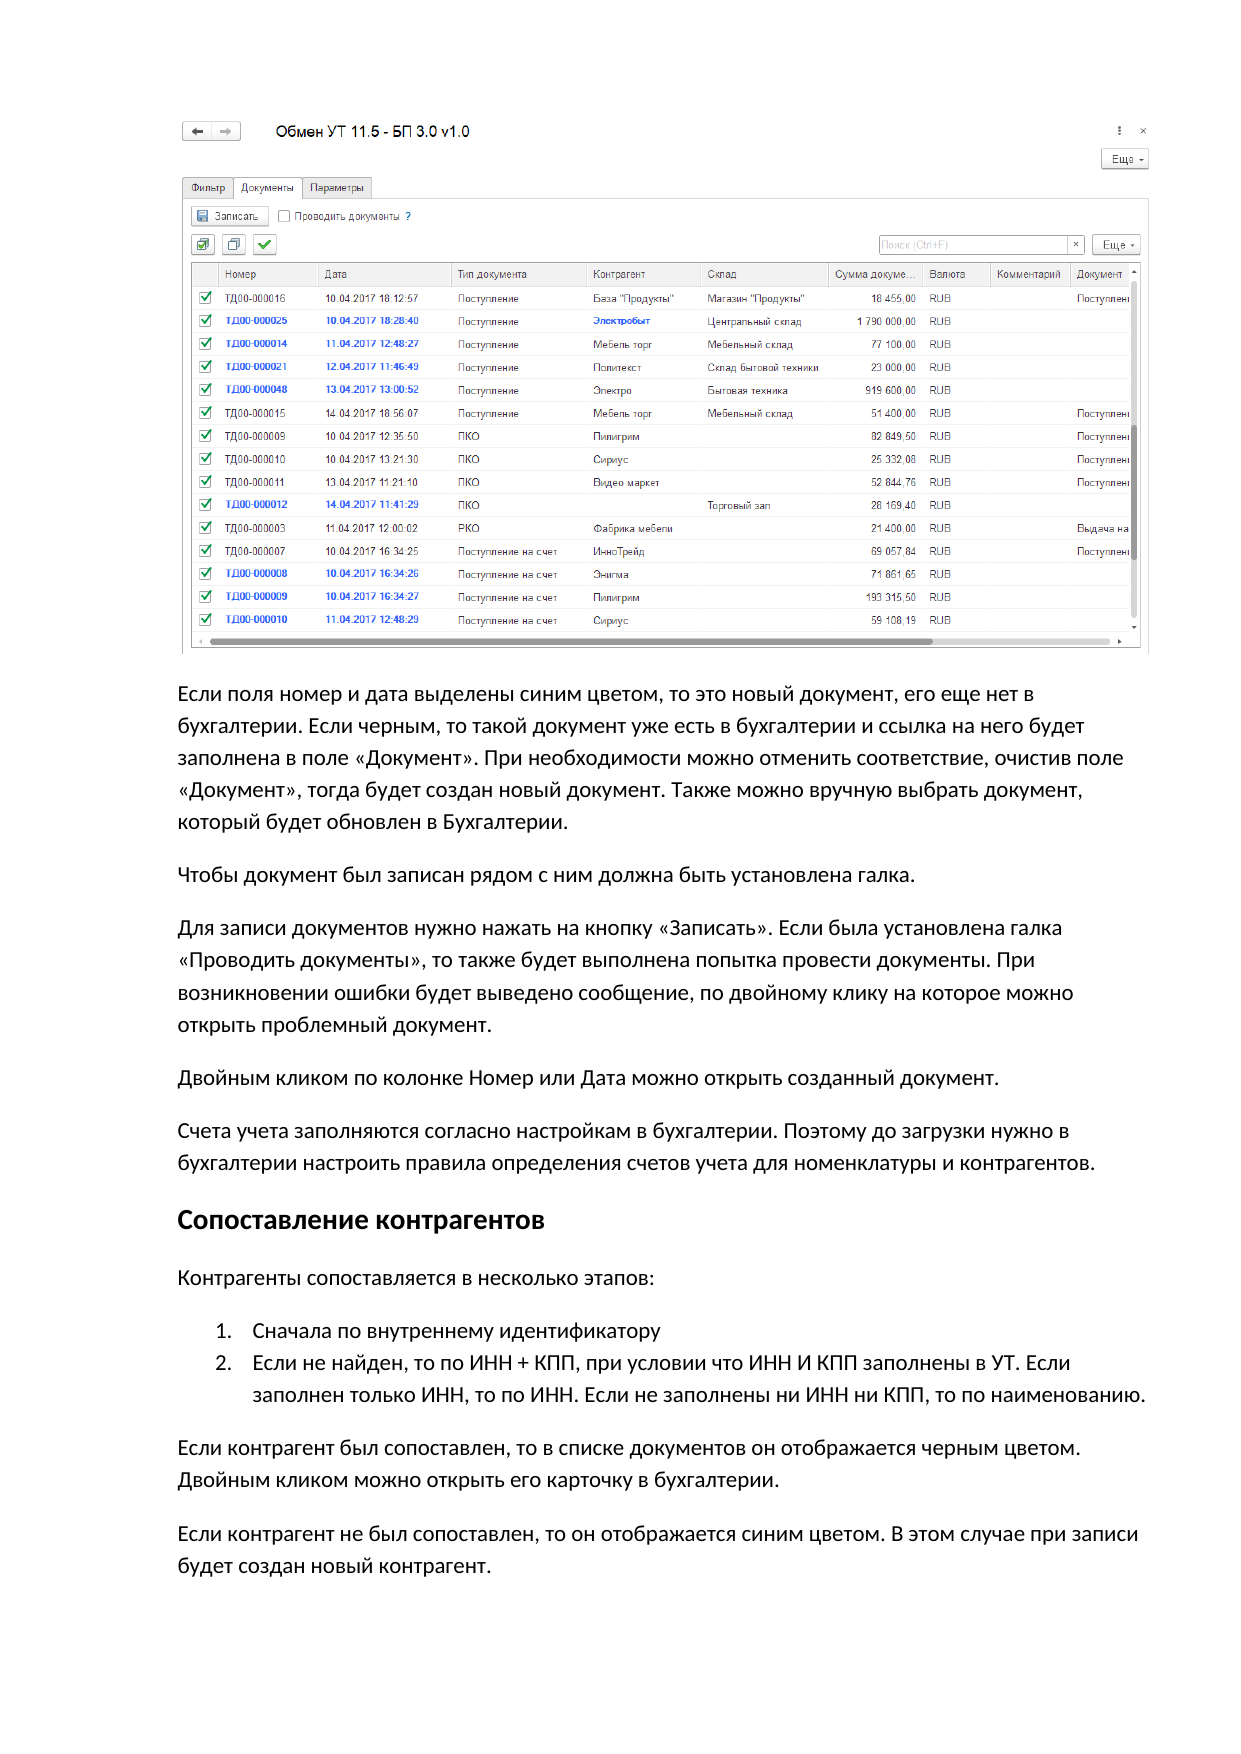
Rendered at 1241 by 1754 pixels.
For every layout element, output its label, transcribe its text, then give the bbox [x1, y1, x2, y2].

text Контрагенты сопоставляется в несколько этапов: [177, 1263, 1152, 1291]
text Если поля номер и дата выделены синим цветом, то это новый документ, его еще нет в бухгалтерии. Если черным, то такой документ уже есть в бухгалтерии и ссылка на него будет заполнена в поле «Документ». При необходимости можно отменить соответствие, очистив поле «Документ», тогда будет создан новый документ. Также можно вручную выбрать документ, который будет обновлен в Бухгалтерии. [177, 679, 1152, 835]
picture [177, 118, 1152, 654]
text Если контрагент не был сопоставлен, то он отображается синим цветом. В этом случае при записи будет создан новый контрагент. [177, 1519, 1152, 1579]
text Чтобы документ был записан рядом с ним должна быть установлена галка. [177, 860, 1152, 888]
text Если контрагент был сопоставлен, то в списке документов он отображается черным цветом. Двойным кликом можно открыть его карточку в бухгалтерии. [177, 1433, 1152, 1494]
list Сначала по внутреннему идентификатору [215, 1316, 1152, 1344]
text Двойным кликом по колонке Номер или Дата можно открыть созданный документ. [177, 1063, 1152, 1091]
list Если не найден, то по ИНН + КПП, при условии что ИНН И КПП заполнены в УТ. Если заполнен только ИНН, то по ИНН. Если не заполнены ни ИНН ни КПП, то по наименованию. [215, 1348, 1152, 1408]
text Счета учета заполняются согласно настройкам в бухгалтерии. Поэтому до загрузки нужно в бухгалтерии настроить правила определения счетов учета для номенклатуры и контрагентов. [177, 1116, 1152, 1176]
text Для записи документов нужно нажать на кнопку «Записать». Если была установлена галка «Проводить документы», то также будет выполнена попытка провести документы. При возникновении ошибки будет выведено сообщение, по двойному клику на которое можно открыть проблемный документ. [177, 913, 1152, 1038]
text Сопоставление контрагентов [177, 1201, 1152, 1237]
